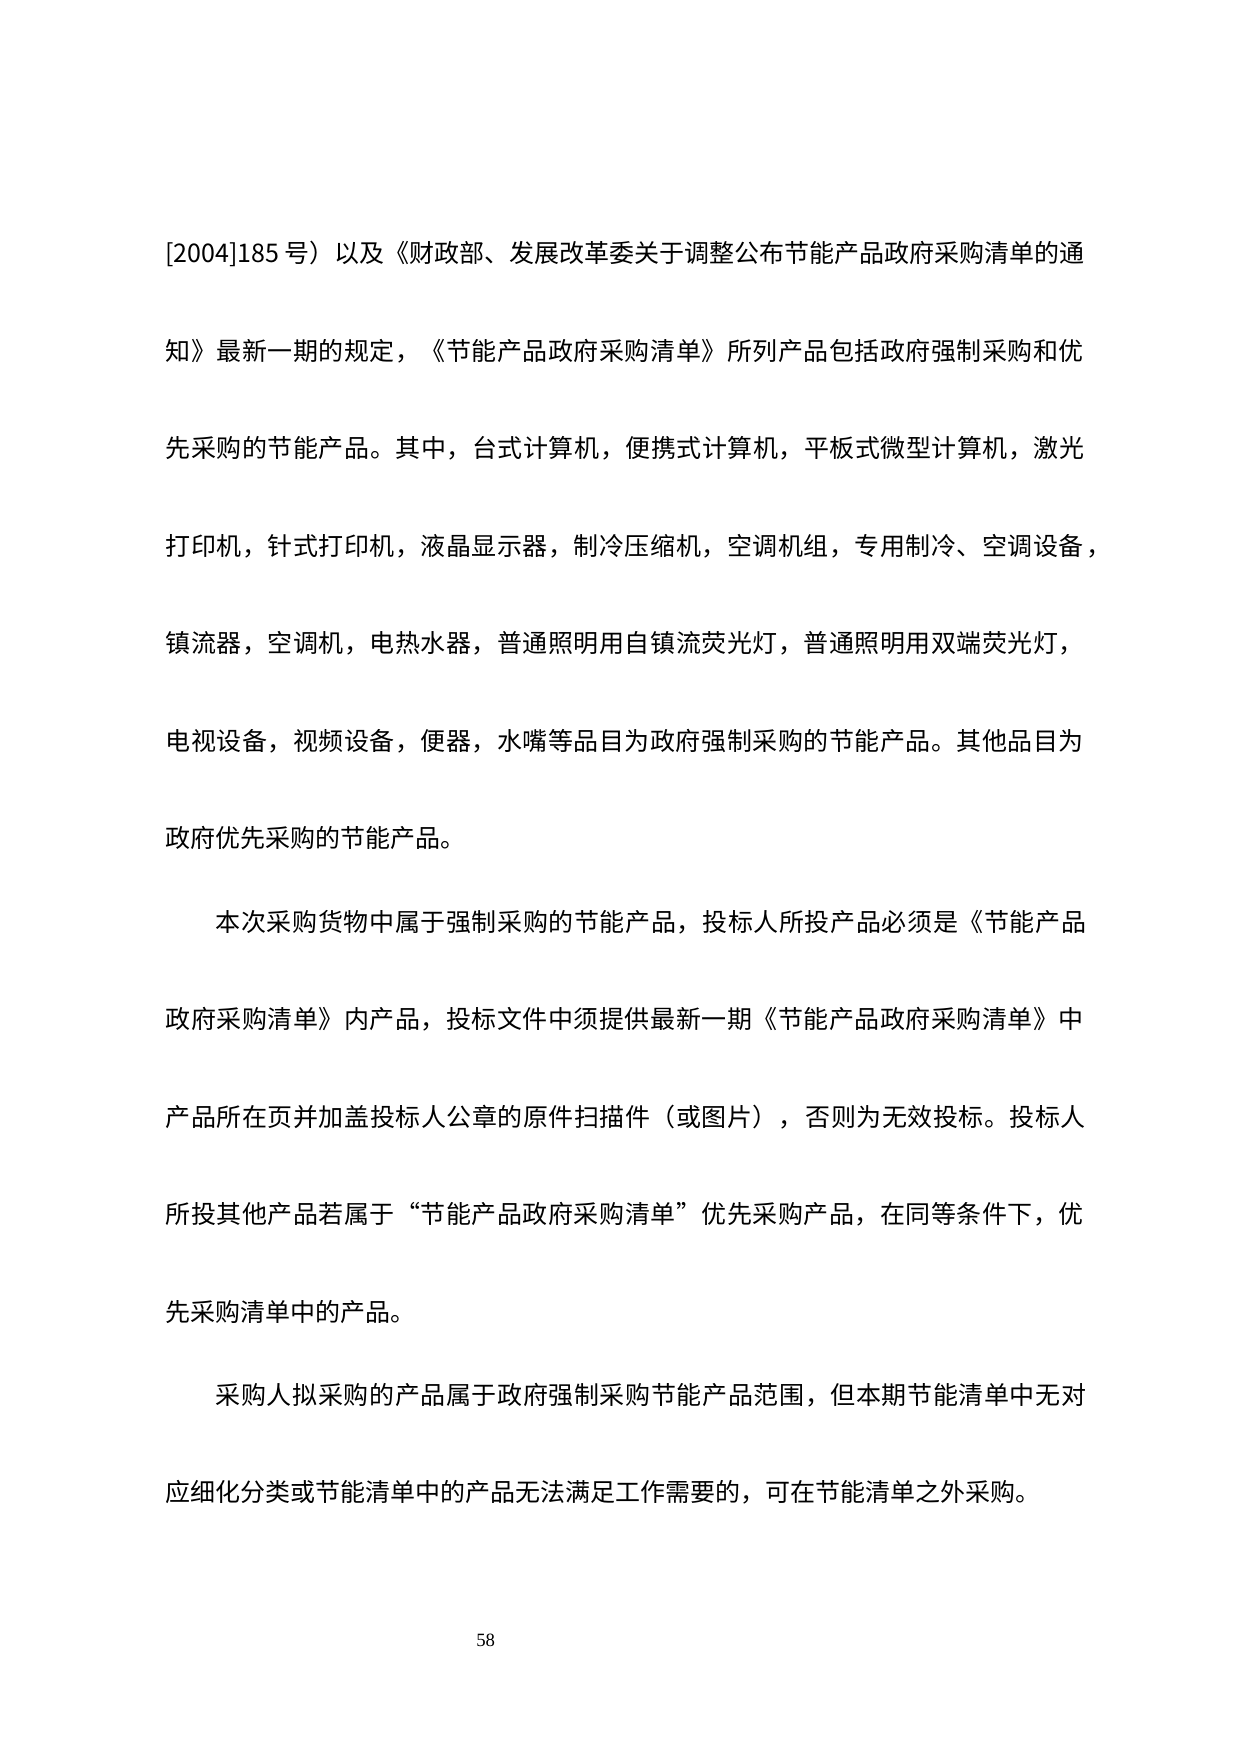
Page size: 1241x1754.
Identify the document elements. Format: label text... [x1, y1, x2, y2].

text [165, 219, 1087, 869]
text 本次采购货物中属于强制采购的节能产品，投标人所投产品必须是《节能产品政府采购清单》内产品，投标文件中须提供最新一期《节能产品政府采购清单》中产品所在页并加盖投标人公章的原件扫描件（或图片），否则为无效投标。投标人所投其他产品若属于“节能产品政府采购清单”优先采购产品，在同等条件下，优先采购清单中的产品。 [165, 888, 1087, 1343]
text 采购人拟采购的产品属于政府强制采购节能产品范围，但本期节能清单中无对应细化分类或节能清单中的产品无法满足工作需要的，可在节能清单之外采购。 [165, 1361, 1087, 1523]
